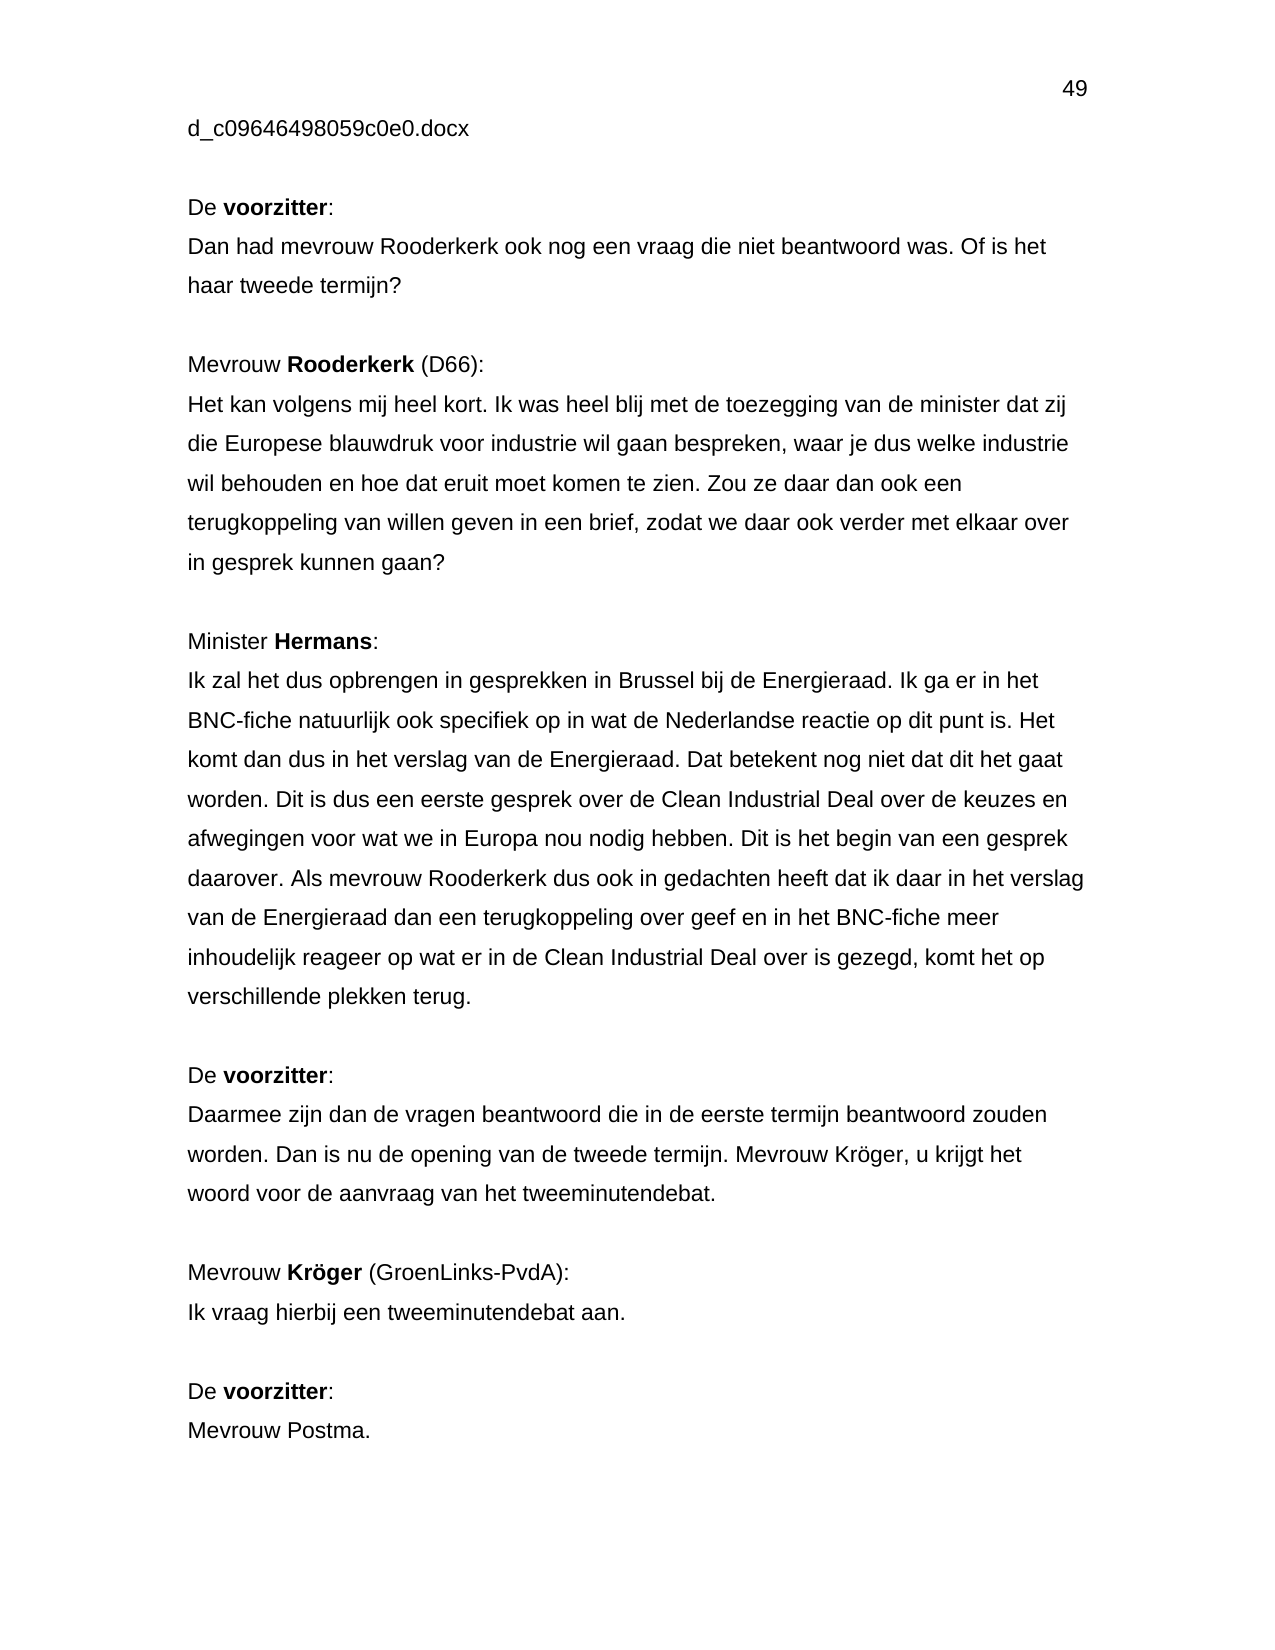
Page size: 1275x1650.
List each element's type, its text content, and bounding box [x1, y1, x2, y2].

text Daarmee zijn dan de vragen beantwoord die in de eerste termijn beantwoord zouden worden. Dan is nu de opening van de tweede termijn. Mevrouw Kröger, u krijgt het woord voor de aanvraag van het tweeminutendebat. [187, 1101, 1087, 1207]
text Mevrouw Kröger (GroenLinks-PvdA): [187, 1259, 1087, 1286]
text Mevrouw Rooderkerk (D66): [187, 351, 1087, 378]
text Ik vraag hierbij een tweeminutendebat aan. [187, 1299, 1087, 1325]
text De voorzitter: [187, 1062, 1087, 1088]
text Dan had mevrouw Rooderkerk ook nog een vraag die niet beantwoord was. Of is het haar tweede termijn? [187, 233, 1087, 299]
text Mevrouw Postma. [187, 1417, 1087, 1444]
text Het kan volgens mij heel kort. Ik was heel blij met de toezegging van de minister dat zij die Europese blauwdruk voor industrie wil gaan bespreken, waar je dus welke industrie wil behouden en hoe dat eruit moet komen te zien. Zou ze daar dan ook een terugkoppeling van willen geven in een brief, zodat we daar ook verder met elkaar over in gesprek kunnen gaan? [187, 391, 1087, 575]
text De voorzitter: [187, 1378, 1087, 1404]
text De voorzitter: [187, 193, 1087, 220]
text Minister Hermans: [187, 628, 1087, 654]
text Ik zal het dus opbrengen in gesprekken in Brussel bij de Energieraad. Ik ga er in het BNC-fiche natuurlijk ook specifiek op in wat de Nederlandse reactie op dit punt is. Het komt dan dus in het verslag van de Energieraad. Dat betekent nog niet dat dit het gaat worden. Dit is dus een eerste gesprek over de Clean Industrial Deal over de keuzes en afwegingen voor wat we in Europa nou nodig hebben. Dit is het begin van een gesprek daarover. Als mevrouw Rooderkerk dus ook in gedachten heeft dat ik daar in het verslag van de Energieraad dan een terugkoppeling over geef en in het BNC-fiche meer inhoudelijk reageer op wat er in de Clean Industrial Deal over is gezegd, komt het op verschillende plekken terug. [187, 667, 1087, 1009]
